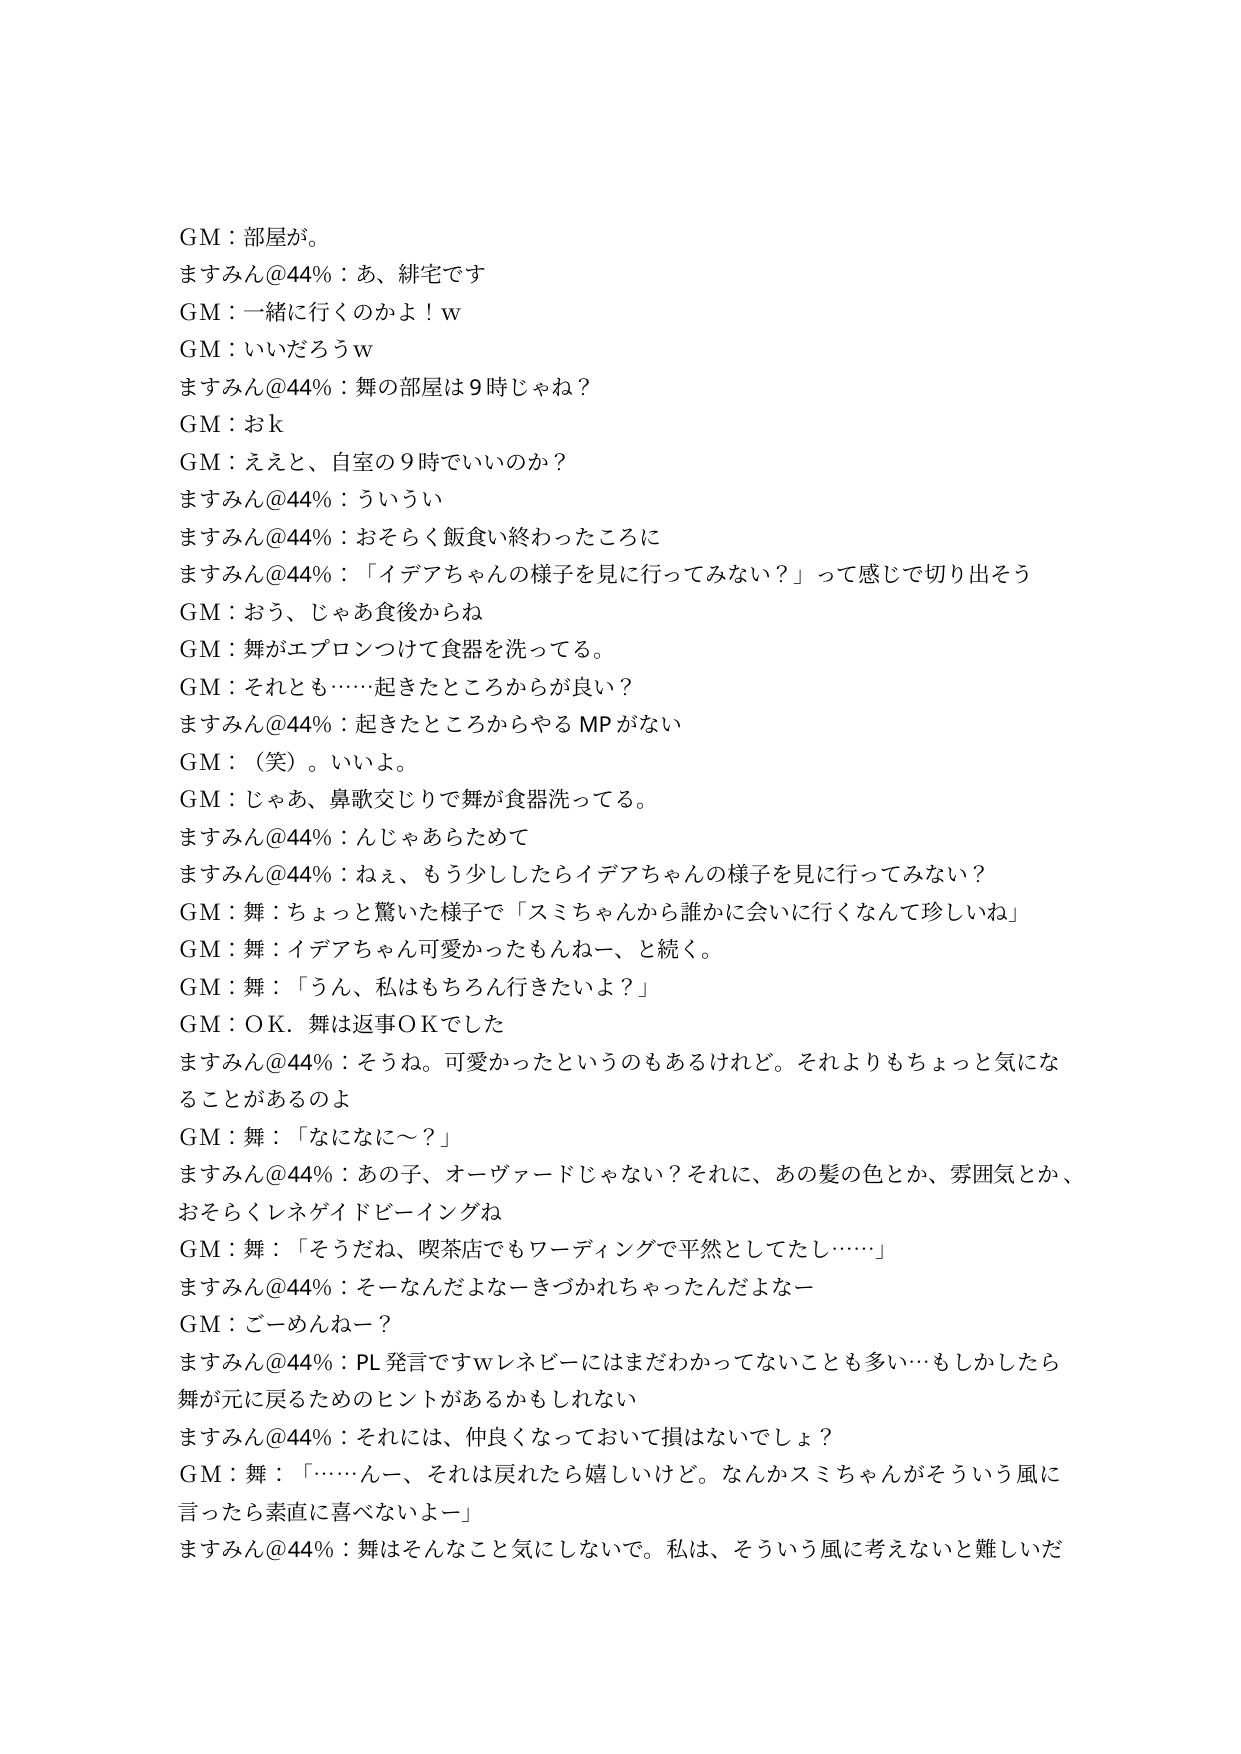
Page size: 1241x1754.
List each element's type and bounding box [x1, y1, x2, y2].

text [177, 217, 1063, 1567]
